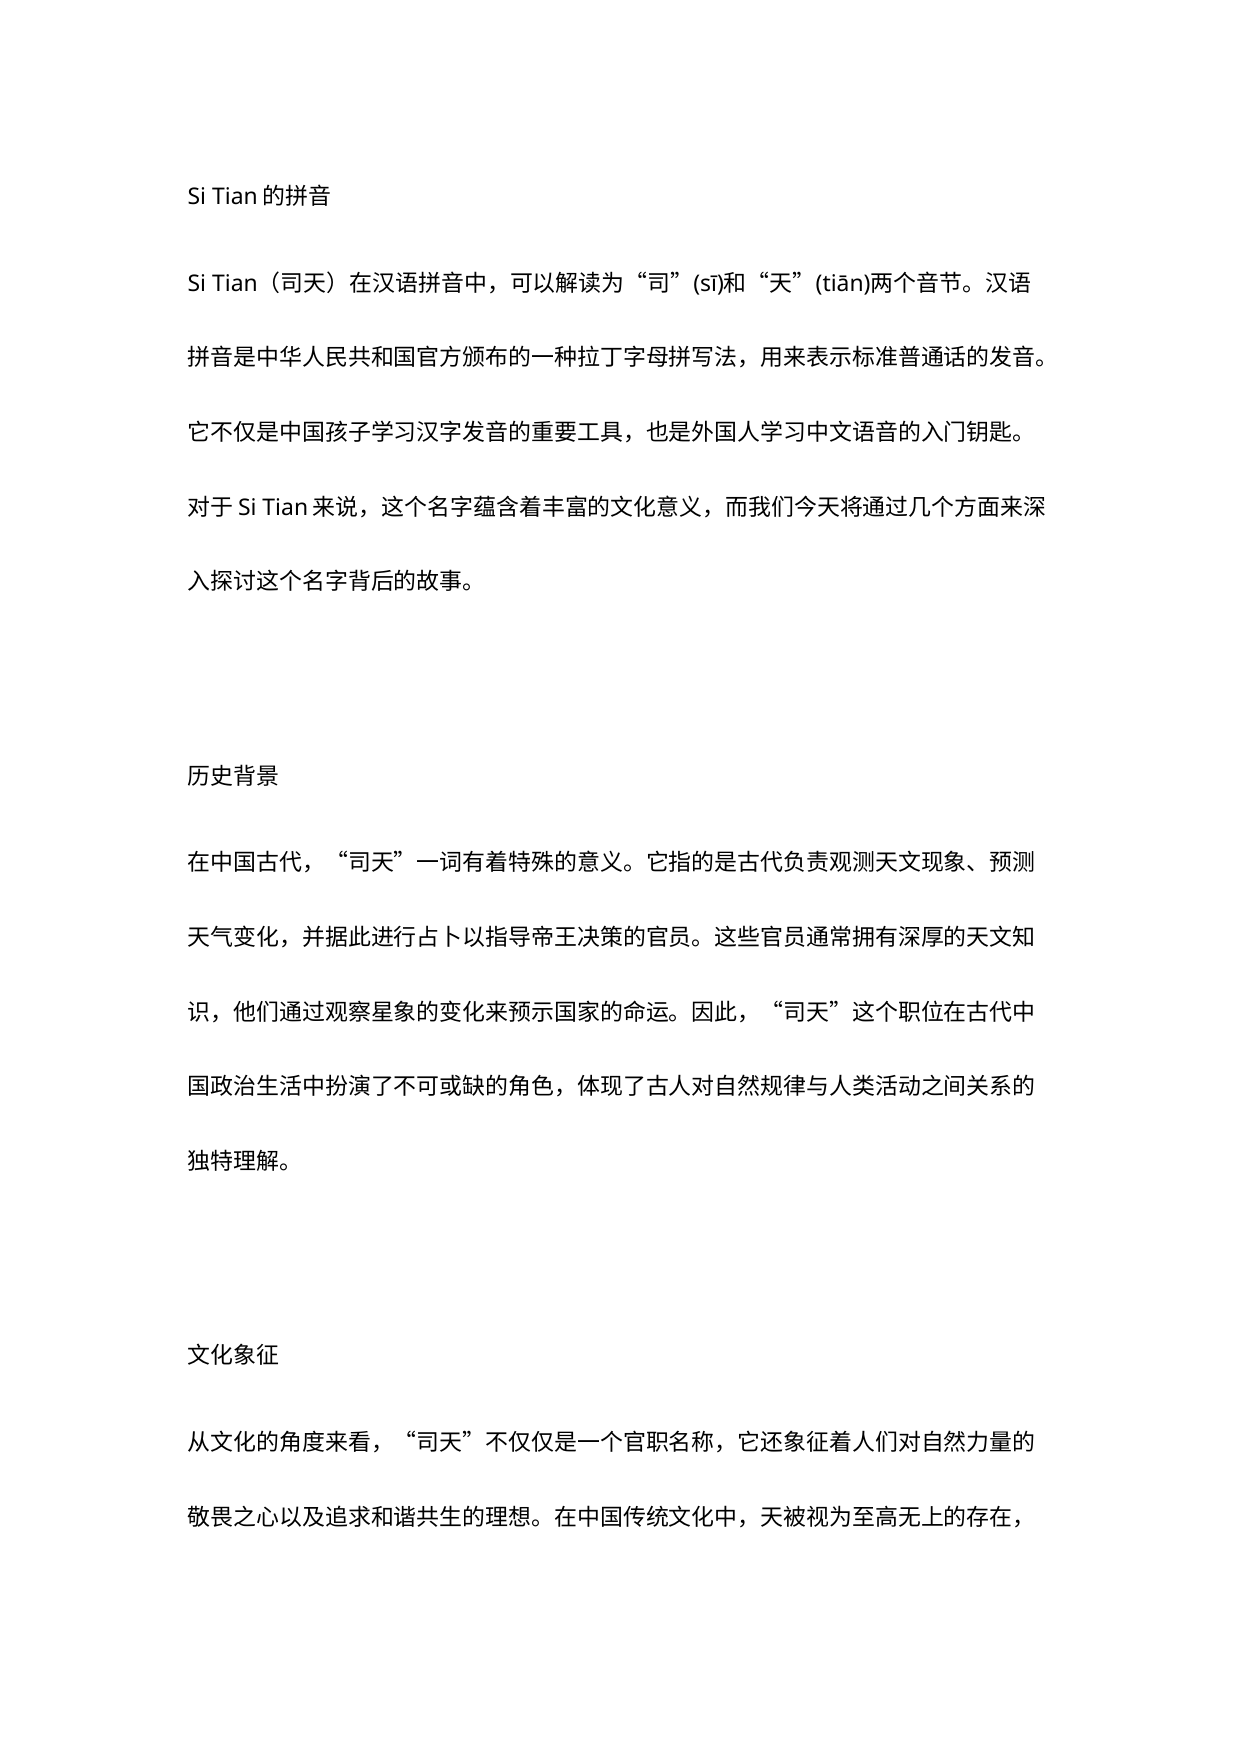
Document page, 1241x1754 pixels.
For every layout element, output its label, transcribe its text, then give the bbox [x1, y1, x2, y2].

text 在中国古代，“司天”一词有着特殊的意义。它指的是古代负责观测天文现象、预测天气变化，并据此进行占卜以指导帝王决策的官员。这些官员通常拥有深厚的天文知识，他们通过观察星象的变化来预示国家的命运。因此，“司天”这个职位在古代中国政治生活中扮演了不可或缺的角色，体现了古人对自然规律与人类活动之间关系的独特理解。 [187, 828, 1053, 1192]
text Si Tian的拼音 [187, 162, 1053, 227]
text 历史背景 [187, 742, 1053, 807]
text 文化象征 [187, 1321, 1053, 1386]
text Si Tian（司天）在汉语拼音中，可以解读为“司”(sī)和“天”(tiān)两个音节。汉语拼音是中华人民共和国官方颁布的一种拉丁字母拼写法，用来表示标准普通话的发音。它不仅是中国孩子学习汉字发音的重要工具，也是外国人学习中文语音的入门钥匙。对于Si Tian来说，这个名字蕴含着丰富的文化意义，而我们今天将通过几个方面来深入探讨这个名字背后的故事。 [187, 249, 1053, 612]
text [187, 1408, 1053, 1547]
